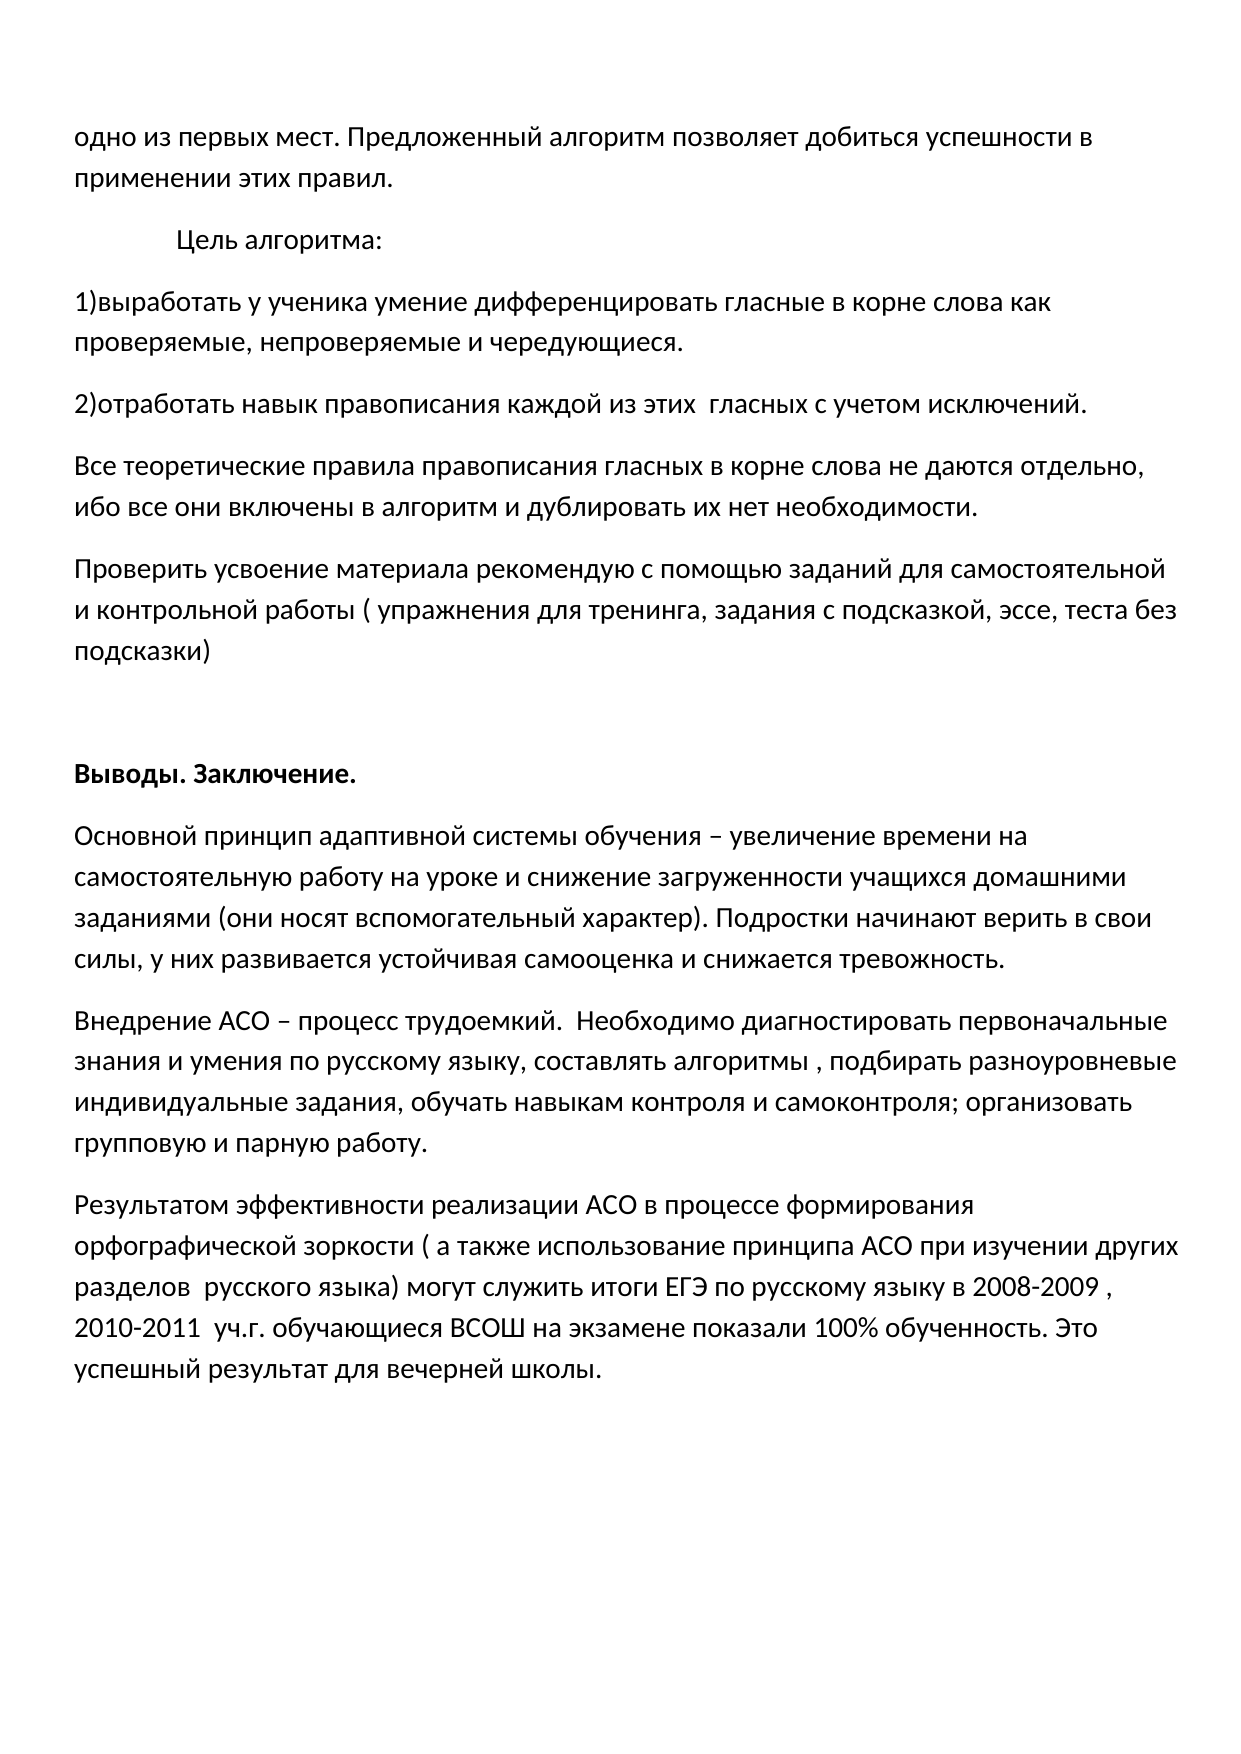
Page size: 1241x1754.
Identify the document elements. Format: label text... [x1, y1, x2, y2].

text 2)отработать навык правописания каждой из этих гласных с учетом исключений. [74, 385, 1181, 421]
text Внедрение АСО – процесс трудоемкий. Необходимо диагностировать первоначальные знания и умения по русскому языку, составлять алгоритмы , подбирать разноуровневые индивидуальные задания, обучать навыкам контроля и самоконтроля; организовать групповую и парную работу. [74, 1002, 1181, 1160]
text Результатом эффективности реализации АСО в процессе формирования орфографической зоркости ( а также использование принципа АСО при изучении других разделов русского языка) могут служить итоги ЕГЭ по русскому языку в 2008-2009 , 2010-2011 уч.г. обучающиеся ВСОШ на экзамене показали 100% обученность. Это успешный результат для вечерней школы. [74, 1186, 1181, 1386]
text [74, 118, 1181, 195]
text Все теоретические правила правописания гласных в корне слова не даются отдельно, ибо все они включены в алгоритм и дублировать их нет необходимости. [74, 447, 1181, 524]
text Выводы. Заключение. [74, 755, 1181, 791]
text 1)выработать у ученика умение дифференцировать гласные в корне слова как проверяемые, непроверяемые и чередующиеся. [74, 283, 1181, 359]
text Основной принцип адаптивной системы обучения – увеличение времени на самостоятельную работу на уроке и снижение загруженности учащихся домашними заданиями (они носят вспомогательный характер). Подростки начинают верить в свои силы, у них развивается устойчивая самооценка и снижается тревожность. [74, 817, 1181, 975]
text Проверить усвоение материала рекомендую с помощью заданий для самостоятельной и контрольной работы ( упражнения для тренинга, задания с подсказкой, эссе, теста без подсказки) [74, 550, 1181, 667]
text Цель алгоритма: [74, 221, 1181, 256]
